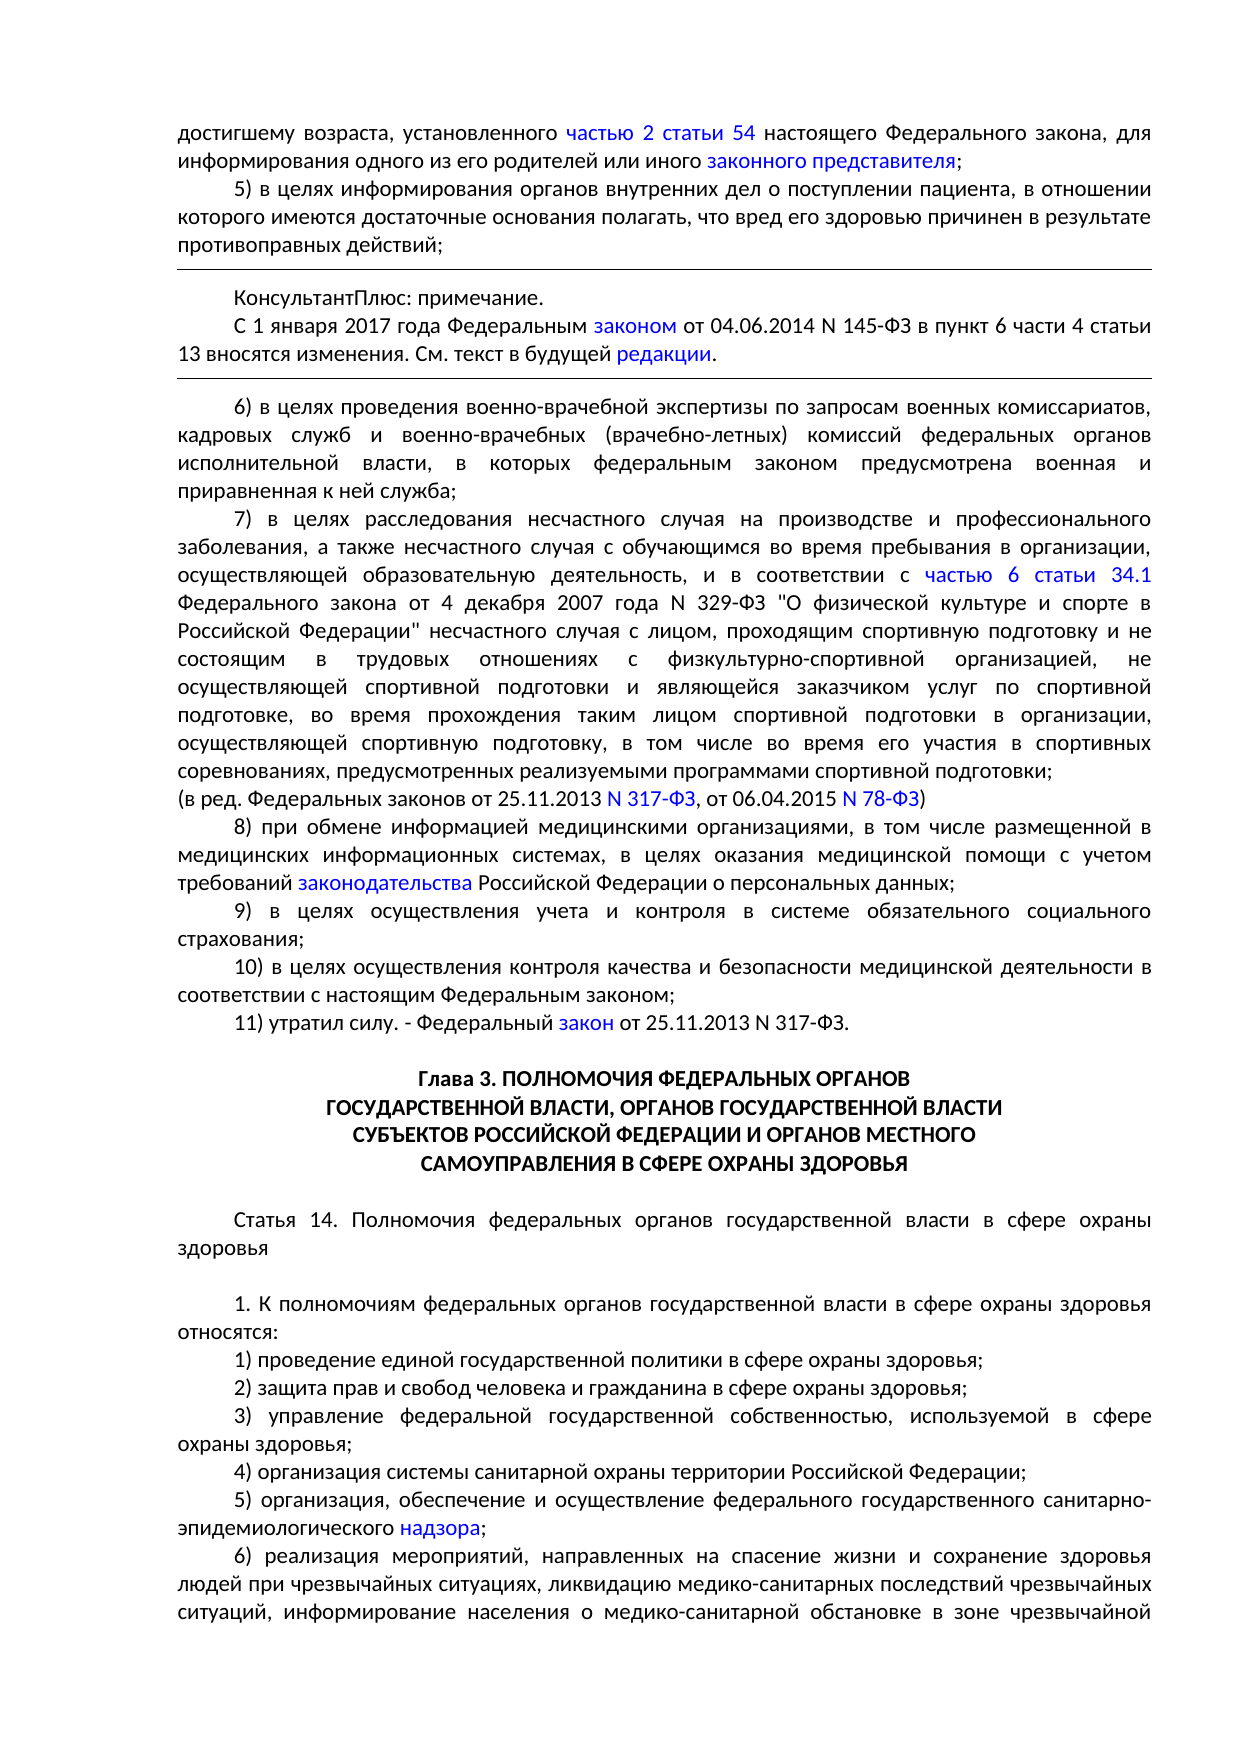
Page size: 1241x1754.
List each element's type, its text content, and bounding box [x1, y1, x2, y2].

text Статья 14. Полномочия федеральных органов государственной власти в сфере охраны здоровья [177, 1205, 1152, 1261]
text 5) организация, обеспечение и осуществление федерального государственного санитарно-эпидемиологического надзора; [177, 1485, 1152, 1541]
text 6) в целях проведения военно-врачебной экспертизы по запросам военных комиссариатов, кадровых служб и военно-врачебных (врачебно-летных) комиссий федеральных органов исполнительной власти, в которых федеральным законом предусмотрена военная и приравненная к ней служба; [177, 392, 1152, 504]
text С 1 января 2017 года Федеральным законом от 04.06.2014 N 145-ФЗ в пункт 6 части 4 статьи 13 вносятся изменения. См. текст в будущей редакции. [177, 311, 1152, 367]
title САМОУПРАВЛЕНИЯ В СФЕРЕ ОХРАНЫ ЗДОРОВЬЯ [177, 1149, 1152, 1177]
text 9) в целях осуществления учета и контроля в системе обязательного социального страхования; [177, 896, 1152, 952]
text 10) в целях осуществления контроля качества и безопасности медицинской деятельности в соответствии с настоящим Федеральным законом; [177, 952, 1152, 1008]
text КонсультантПлюс: примечание. [177, 283, 1152, 311]
text 5) в целях информирования органов внутренних дел о поступлении пациента, в отношении которого имеются достаточные основания полагать, что вред его здоровью причинен в результате противоправных действий; [177, 174, 1152, 258]
text 1. К полномочиям федеральных органов государственной власти в сфере охраны здоровья относятся: [177, 1289, 1152, 1345]
title СУБЪЕКТОВ РОССИЙСКОЙ ФЕДЕРАЦИИ И ОРГАНОВ МЕСТНОГО [177, 1121, 1152, 1149]
text 7) в целях расследования несчастного случая на производстве и профессионального заболевания, а также несчастного случая с обучающимся во время пребывания в организации, осуществляющей образовательную деятельность, и в соответствии с частью 6 статьи 34.1 Федерального закона от 4 декабря 2007 года N 329-ФЗ "О физической культуре и спорте в Российской Федерации" несчастного случая с лицом, проходящим спортивную подготовку и не состоящим в трудовых отношениях с физкультурно-спортивной организацией, не осуществляющей спортивной подготовки и являющейся заказчиком услуг по спортивной подготовке, во время прохождения таким лицом спортивной подготовки в организации, осуществляющей спортивную подготовку, в том числе во время его участия в спортивных соревнованиях, предусмотренных реализуемыми программами спортивной подготовки; [177, 504, 1152, 784]
text (в ред. Федеральных законов от 25.11.2013 N 317-ФЗ, от 06.04.2015 N 78-ФЗ) [177, 784, 1152, 812]
text 4) организация системы санитарной охраны территории Российской Федерации; [177, 1457, 1152, 1485]
text 11) утратил силу. - Федеральный закон от 25.11.2013 N 317-ФЗ. [177, 1008, 1152, 1037]
title Глава 3. ПОЛНОМОЧИЯ ФЕДЕРАЛЬНЫХ ОРГАНОВ [177, 1064, 1152, 1093]
text 3) управление федеральной государственной собственностью, используемой в сфере охраны здоровья; [177, 1401, 1152, 1457]
title ГОСУДАРСТВЕННОЙ ВЛАСТИ, ОРГАНОВ ГОСУДАРСТВЕННОЙ ВЛАСТИ [177, 1093, 1152, 1121]
text 1) проведение единой государственной политики в сфере охраны здоровья; [177, 1345, 1152, 1373]
text 2) защита прав и свобод человека и гражданина в сфере охраны здоровья; [177, 1373, 1152, 1401]
text 8) при обмене информацией медицинскими организациями, в том числе размещенной в медицинских информационных системах, в целях оказания медицинской помощи с учетом требований законодательства Российской Федерации о персональных данных; [177, 812, 1152, 896]
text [177, 1541, 1152, 1625]
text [177, 118, 1152, 174]
